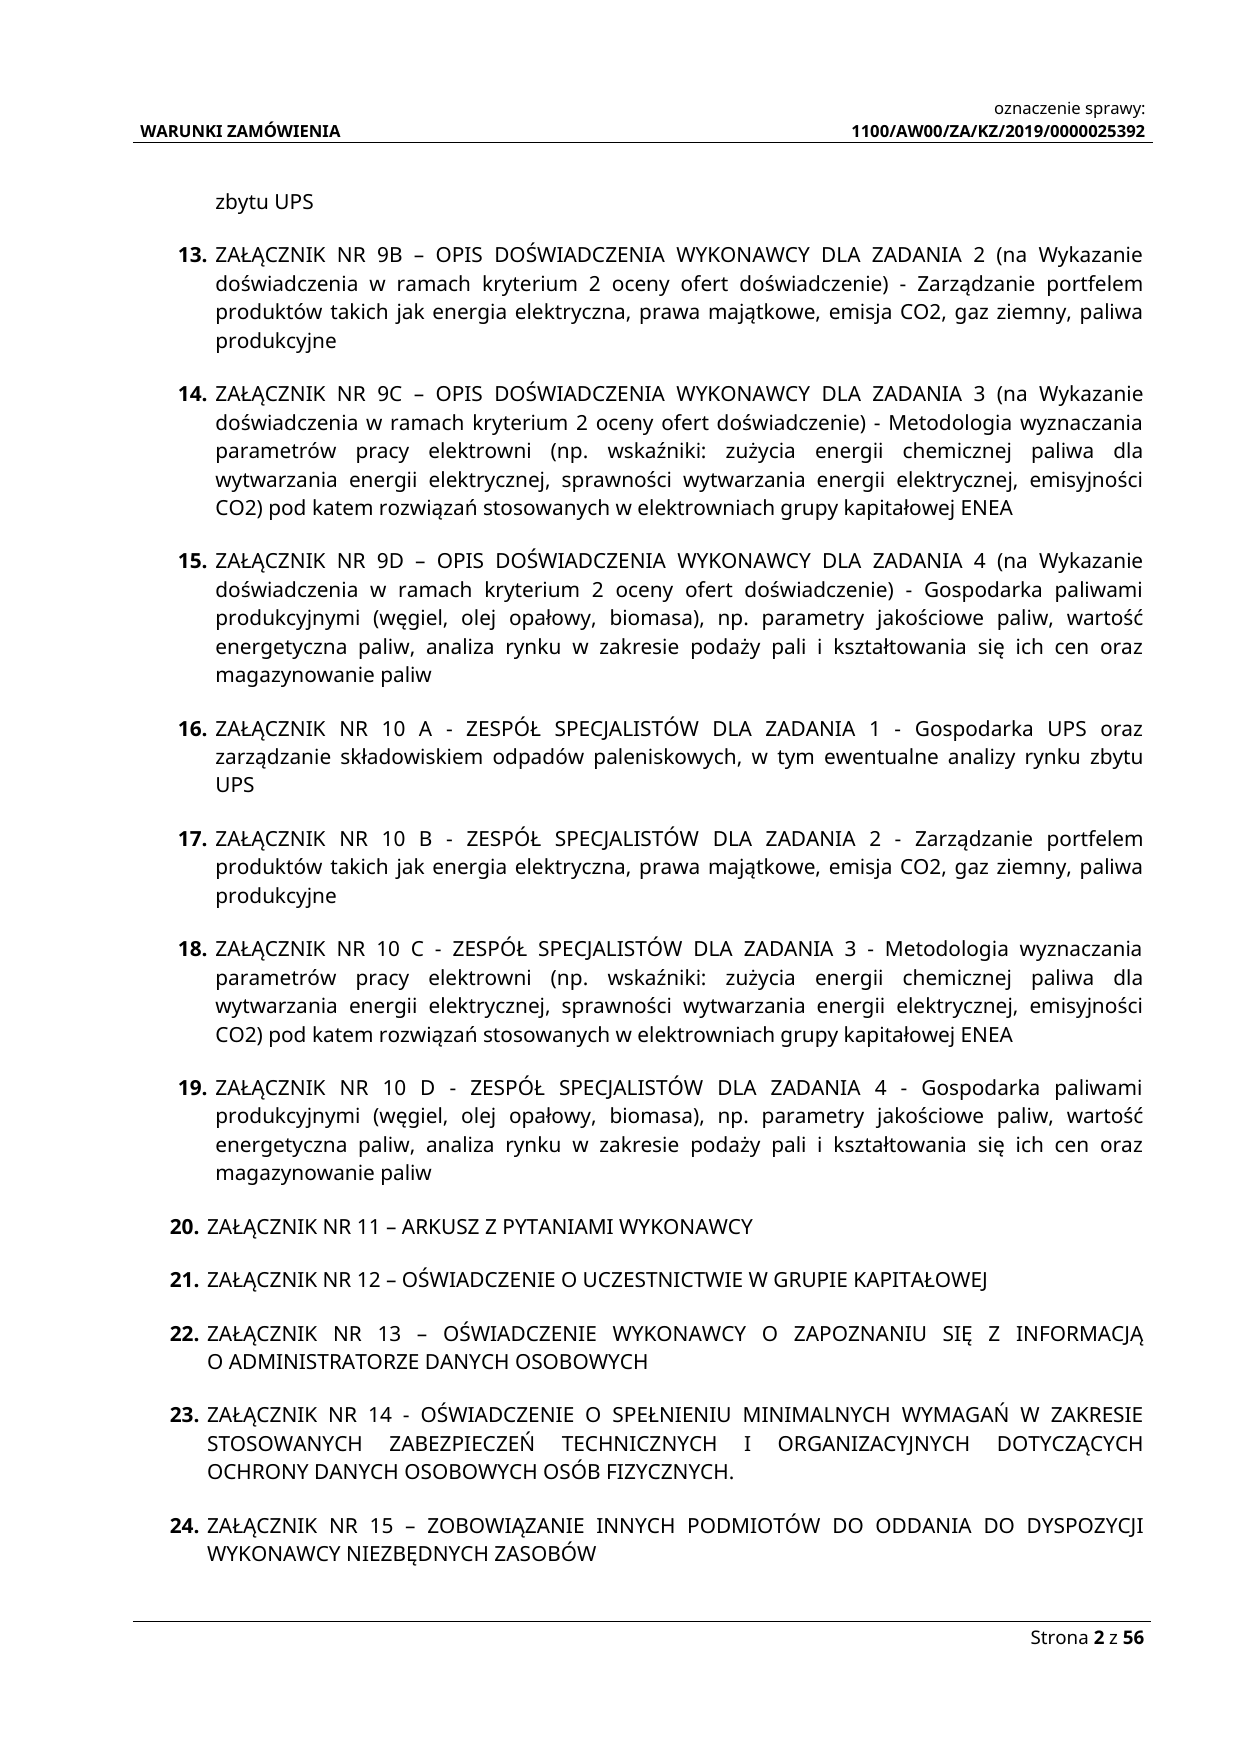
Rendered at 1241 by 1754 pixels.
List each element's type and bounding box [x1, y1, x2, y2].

table_header [133, 162, 1152, 1593]
